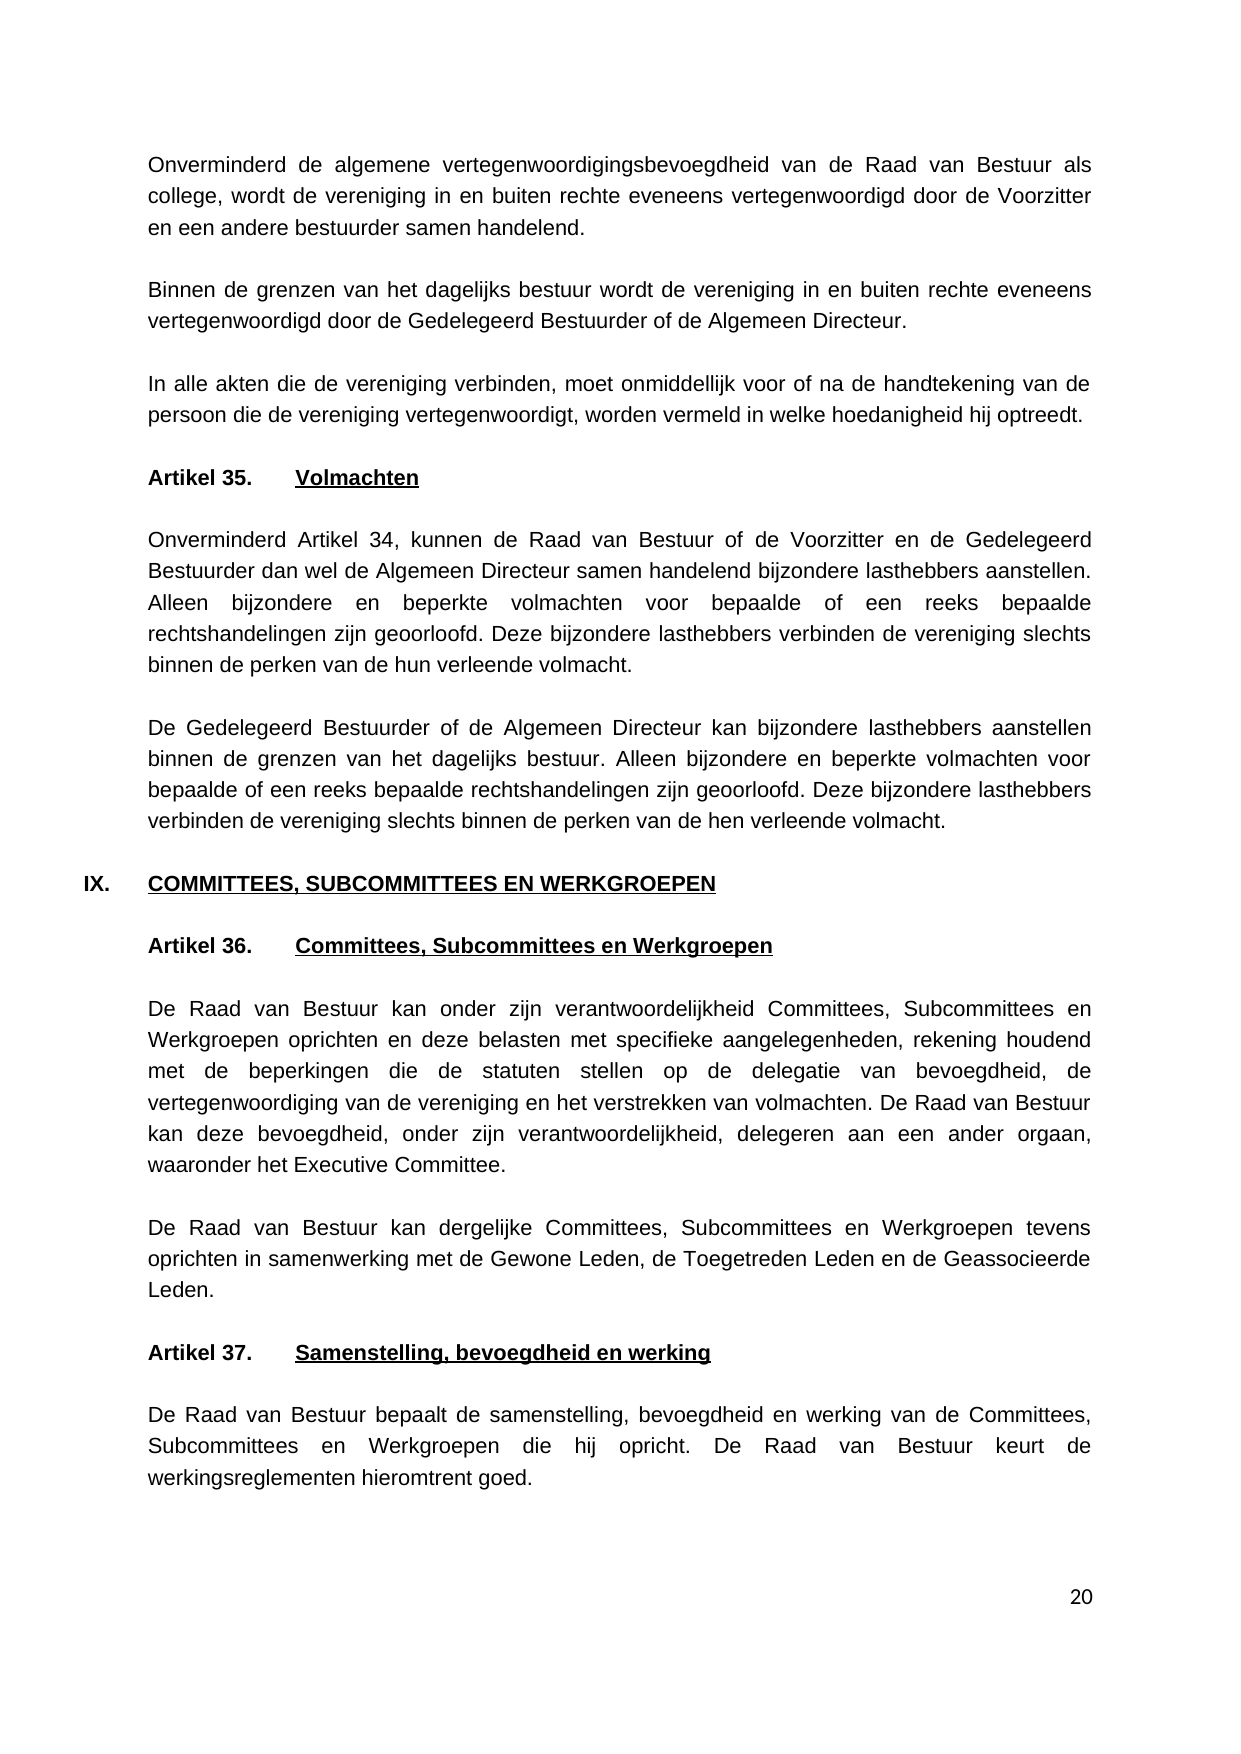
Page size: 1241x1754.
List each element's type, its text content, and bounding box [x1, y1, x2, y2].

text Onverminderd de algemene vertegenwoordigingsbevoegdheid van de Raad van Bestuur als college, wordt de vereniging in en buiten rechte eveneens vertegenwoordigd door de Voorzitter en een andere bestuurder samen handelend. [148, 148, 1093, 241]
text De Raad van Bestuur kan onder zijn verantwoordelijkheid Committees, Subcommittees en Werkgroepen oprichten en deze belasten met specifieke aangelegenheden, rekening houdend met de beperkingen die de statuten stellen op de delegatie van bevoegdheid, de vertegenwoordiging van de vereniging en het verstrekken van volmachten. De Raad van Bestuur kan deze bevoegdheid, onder zijn verantwoordelijkheid, delegeren aan een ander orgaan, waaronder het Executive Committee. [148, 991, 1093, 1179]
text De Raad van Bestuur bepaalt de samenstelling, bevoegdheid en werking van de Committees, Subcommittees en Werkgroepen die hij opricht. De Raad van Bestuur keurt de werkingsreglementen hieromtrent goed. [148, 1398, 1093, 1491]
text In alle akten die de vereniging verbinden, moet onmiddellijk voor of na de handtekening van de persoon die de vereniging vertegenwoordigt, worden vermeld in welke hoedanigheid hij optreedt. [148, 366, 1093, 429]
text Binnen de grenzen van het dagelijks bestuur wordt de vereniging in en buiten rechte eveneens vertegenwoordigd door de Gedelegeerd Bestuurder of de Algemeen Directeur. [148, 273, 1093, 335]
list COMMITTEES, SUBCOMMITTEES EN WERKGROEPEN [110, 866, 1093, 898]
list Committees, Subcommittees en Werkgroepen [148, 929, 1093, 960]
text Onverminderd Artikel 34, kunnen de Raad van Bestuur of de Voorzitter en de Gedelegeerd Bestuurder dan wel de Algemeen Directeur samen handelend bijzondere lasthebbers aanstellen. Alleen bijzondere en beperkte volmachten voor bepaalde of een reeks bepaalde rechtshandelingen zijn geoorloofd. Deze bijzondere lasthebbers verbinden de vereniging slechts binnen de perken van de hun verleende volmacht. [148, 523, 1093, 679]
list Volmachten [148, 460, 1093, 491]
list Samenstelling, bevoegdheid en werking [148, 1335, 1093, 1366]
text De Gedelegeerd Bestuurder of de Algemeen Directeur kan bijzondere lasthebbers aanstellen binnen de grenzen van het dagelijks bestuur. Alleen bijzondere en beperkte volmachten voor bepaalde of een reeks bepaalde rechtshandelingen zijn geoorloofd. Deze bijzondere lasthebbers verbinden de vereniging slechts binnen de perken van de hen verleende volmacht. [148, 710, 1093, 835]
text De Raad van Bestuur kan dergelijke Committees, Subcommittees en Werkgroepen tevens oprichten in samenwerking met de Gewone Leden, de Toegetreden Leden en de Geassocieerde Leden. [148, 1210, 1093, 1304]
